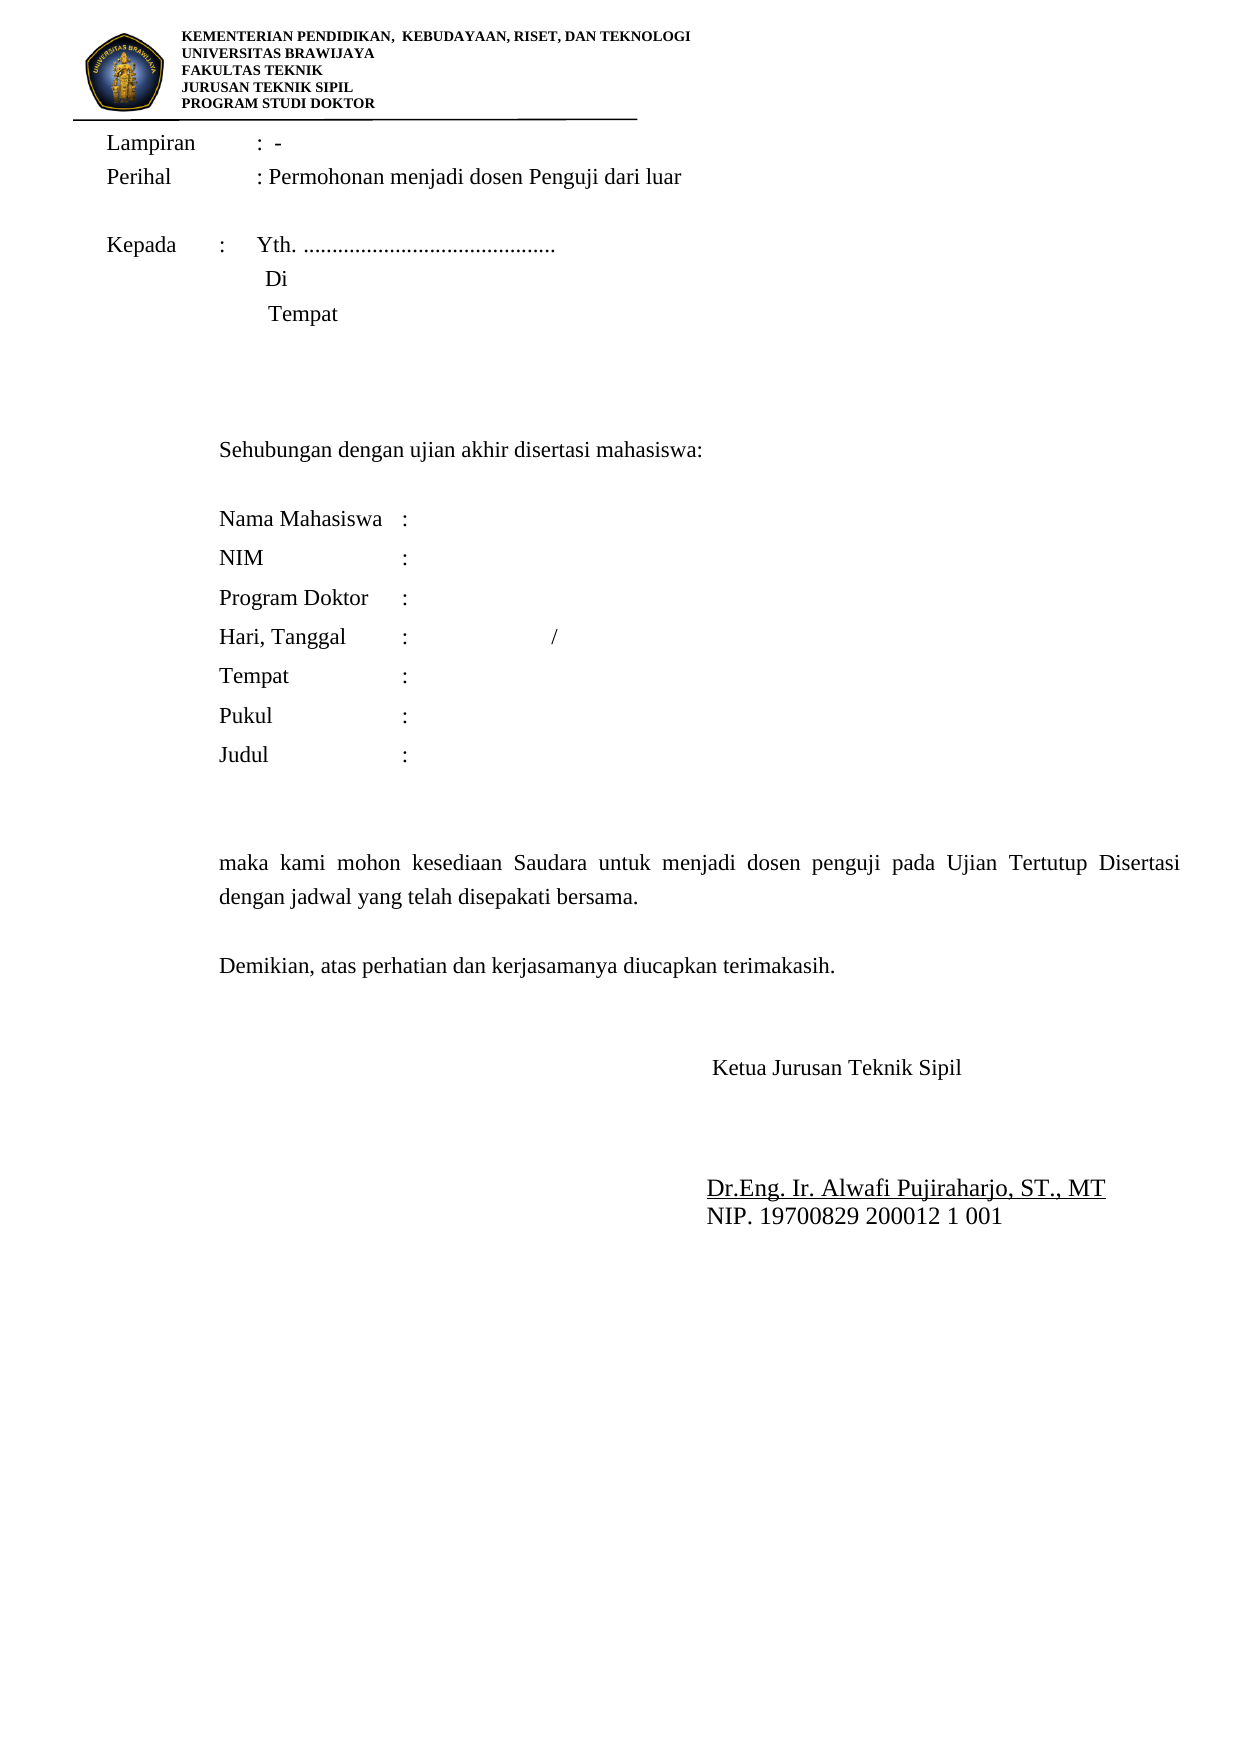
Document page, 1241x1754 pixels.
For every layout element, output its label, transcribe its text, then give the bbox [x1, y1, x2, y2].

text Hari, Tanggal : / [219, 623, 1181, 649]
text NIM : [219, 544, 1181, 570]
text Judul : [219, 741, 1181, 768]
text Perihal : Permohonan menjadi dosen Penguji dari luar [106, 163, 1181, 189]
text Di [106, 265, 1181, 292]
text Tempat : [219, 662, 1181, 689]
text Program Doktor : [219, 583, 1181, 610]
text maka kami mohon kesediaan Saudara untuk menjadi dosen penguji pada Ujian Tertutup Disertasi dengan jadwal yang telah disepakati bersama. [219, 849, 1181, 910]
picture [83, 31, 165, 113]
text Nama Mahasiswa : [219, 504, 1181, 531]
text Pukul : [219, 702, 1181, 728]
text Ketua Jurusan Teknik Sipil [386, 1054, 1181, 1081]
text Kepada : Yth. [106, 231, 1181, 258]
text NIP. 19700829 200012 1 001 [106, 1201, 1181, 1230]
text Lampiran : - [106, 129, 1181, 155]
text Dr.Eng. Ir. Alwafi Pujiraharjo, ST., MT [106, 1173, 1181, 1201]
text Demikian, atas perhatian dan kerjasamanya diucapkan terimakasih. [219, 952, 1181, 978]
text Sehubungan dengan ujian akhir disertasi mahasiswa: [219, 436, 1181, 463]
text Tempat [106, 299, 1181, 326]
